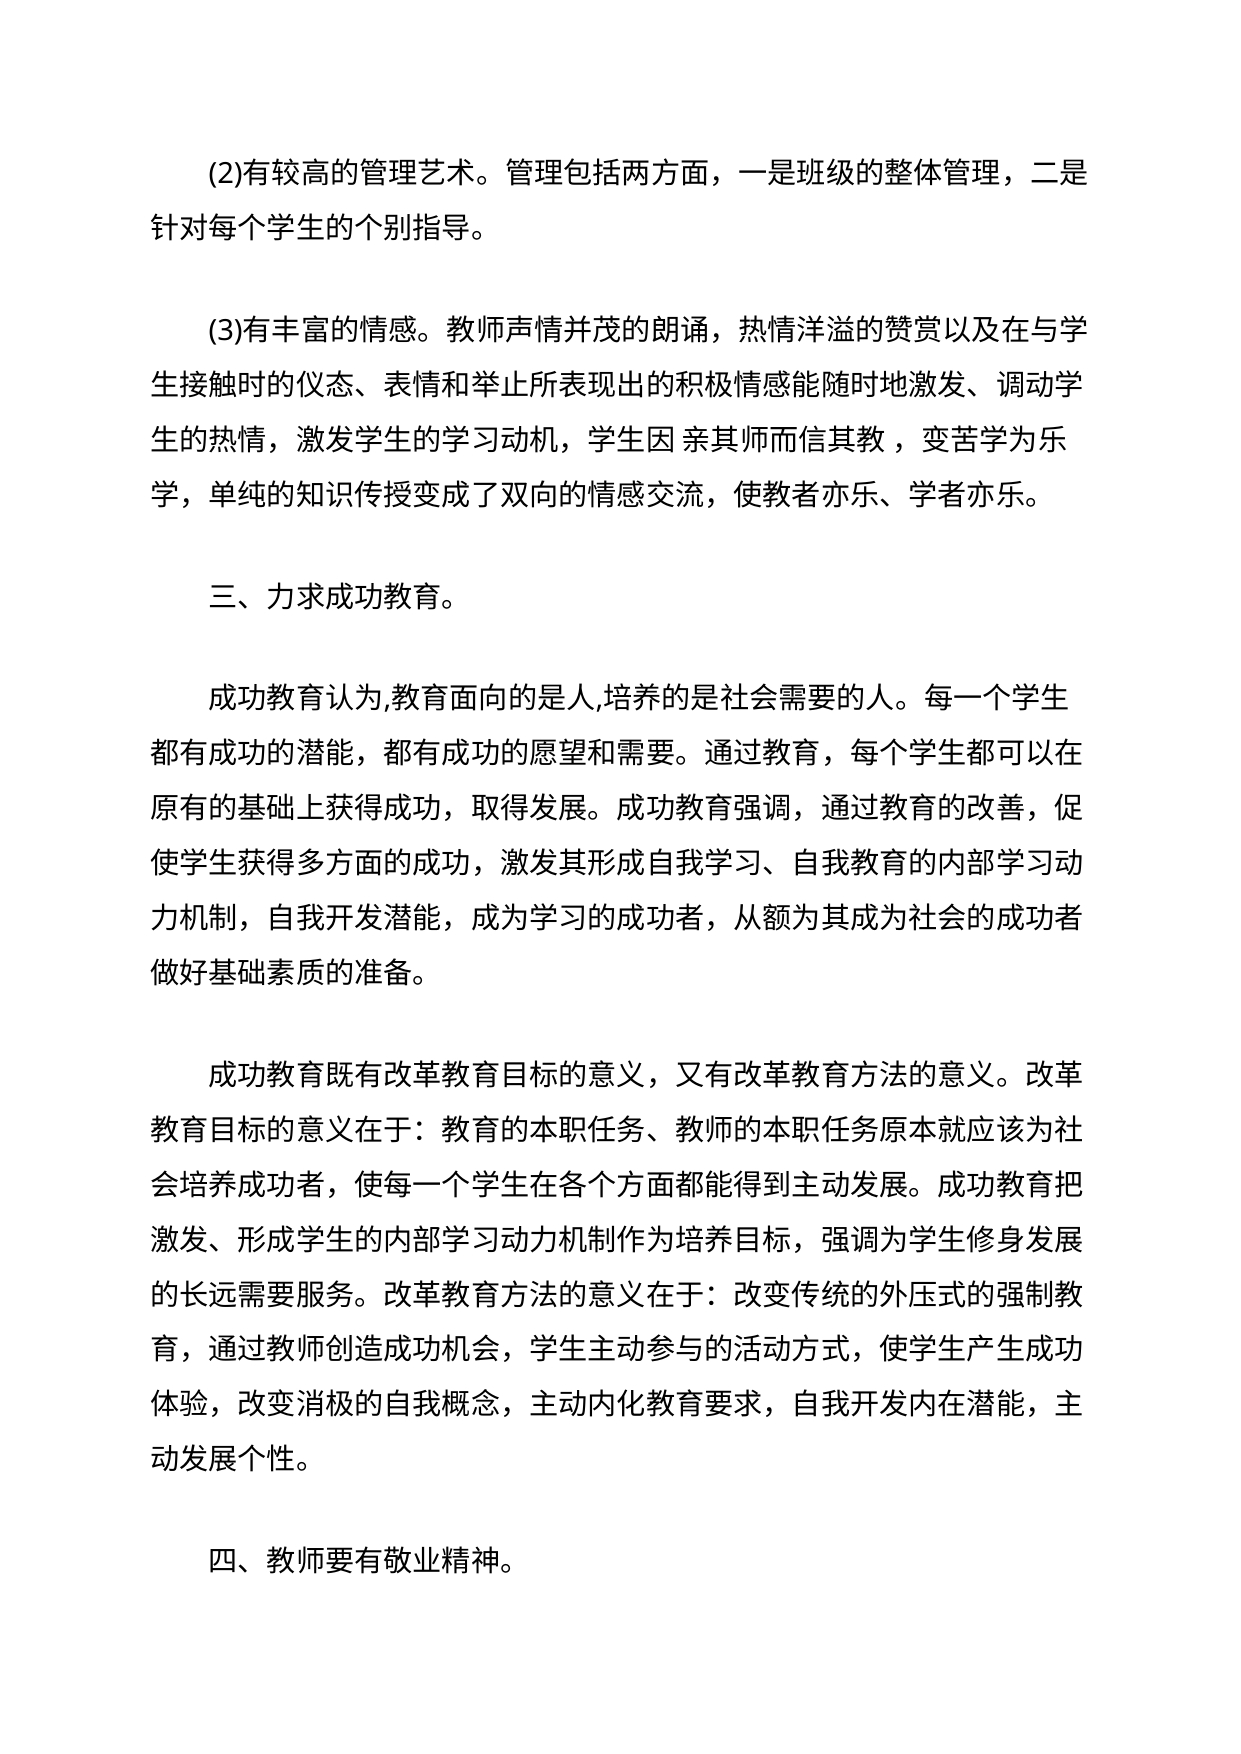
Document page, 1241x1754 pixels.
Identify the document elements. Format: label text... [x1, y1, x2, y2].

text 四、教师要有敬业精神。 [150, 1537, 1090, 1580]
text 成功教育既有改革教育目标的意义，又有改革教育方法的意义。改革教育目标的意义在于：教育的本职任务、教师的本职任务原本就应该为社会培养成功者，使每一个学生在各个方面都能得到主动发展。成功教育把激发、形成学生的内部学习动力机制作为培养目标，强调为学生修身发展的长远需要服务。改革教育方法的意义在于：改变传统的外压式的强制教育，通过教师创造成功机会，学生主动参与的活动方式，使学生产生成功体验，改变消极的自我概念，主动内化教育要求，自我开发内在潜能，主动发展个性。 [150, 1051, 1090, 1478]
text 三、力求成功教育。 [150, 573, 1090, 616]
text (2)有较高的管理艺术。管理包括两方面，一是班级的整体管理，二是针对每个学生的个别指导。 [150, 150, 1090, 247]
text (3)有丰富的情感。教师声情并茂的朗诵，热情洋溢的赞赏以及在与学生接触时的仪态、表情和举止所表现出的积极情感能随时地激发、调动学生的热情，激发学生的学习动机，学生因 亲其师而信其教 ，变苦学为乐学，单纯的知识传授变成了双向的情感交流，使教者亦乐、学者亦乐。 [150, 307, 1090, 514]
text 成功教育认为,教育面向的是人,培养的是社会需要的人。每一个学生都有成功的潜能，都有成功的愿望和需要。通过教育，每个学生都可以在原有的基础上获得成功，取得发展。成功教育强调，通过教育的改善，促使学生获得多方面的成功，激发其形成自我学习、自我教育的内部学习动力机制，自我开发潜能，成为学习的成功者，从额为其成为社会的成功者做好基础素质的准备。 [150, 675, 1090, 992]
